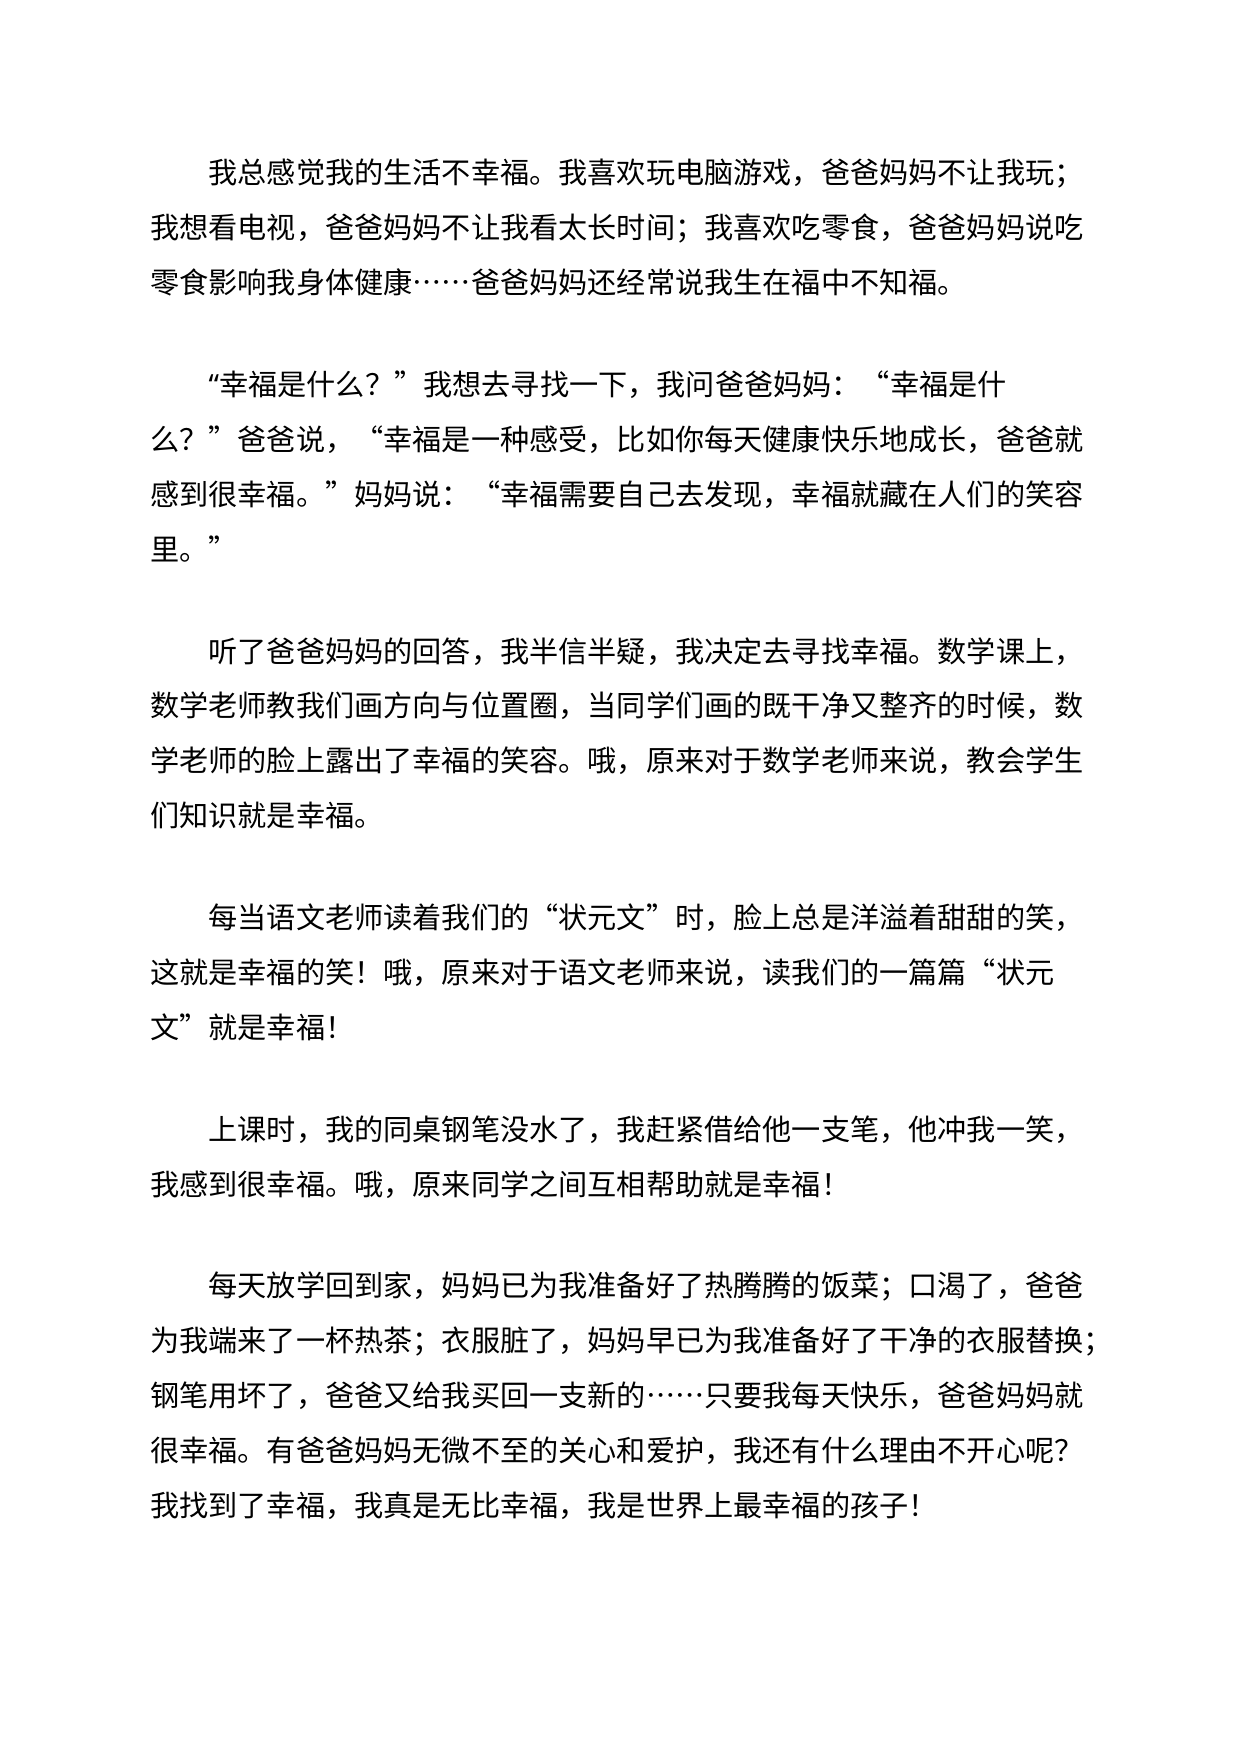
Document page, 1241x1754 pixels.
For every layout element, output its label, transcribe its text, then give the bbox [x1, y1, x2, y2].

text 听了爸爸妈妈的回答，我半信半疑，我决定去寻找幸福。数学课上，数学老师教我们画方向与位置圈，当同学们画的既干净又整齐的时候，数学老师的脸上露出了幸福的笑容。哦，原来对于数学老师来说，教会学生们知识就是幸福。 [150, 628, 1090, 835]
text 上课时，我的同桌钢笔没水了，我赶紧借给他一支笔，他冲我一笑，我感到很幸福。哦，原来同学之间互相帮助就是幸福！ [150, 1106, 1090, 1203]
text 每当语文老师读着我们的“状元文”时，脸上总是洋溢着甜甜的笑，这就是幸福的笑！哦，原来对于语文老师来说，读我们的一篇篇“状元文”就是幸福！ [150, 894, 1090, 1047]
text 我总感觉我的生活不幸福。我喜欢玩电脑游戏，爸爸妈妈不让我玩；我想看电视，爸爸妈妈不让我看太长时间；我喜欢吃零食，爸爸妈妈说吃零食影响我身体健康……爸爸妈妈还经常说我生在福中不知福。 [150, 150, 1090, 302]
text “幸福是什么？”我想去寻找一下，我问爸爸妈妈：“幸福是什么？”爸爸说，“幸福是一种感受，比如你每天健康快乐地成长，爸爸就感到很幸福。”妈妈说：“幸福需要自己去发现，幸福就藏在人们的笑容里。” [150, 362, 1090, 569]
text 每天放学回到家，妈妈已为我准备好了热腾腾的饭菜；口渴了，爸爸为我端来了一杯热茶；衣服脏了，妈妈早已为我准备好了干净的衣服替换；钢笔用坏了，爸爸又给我买回一支新的……只要我每天快乐，爸爸妈妈就很幸福。有爸爸妈妈无微不至的关心和爱护，我还有什么理由不开心呢？我找到了幸福，我真是无比幸福，我是世界上最幸福的孩子！ [150, 1263, 1090, 1525]
